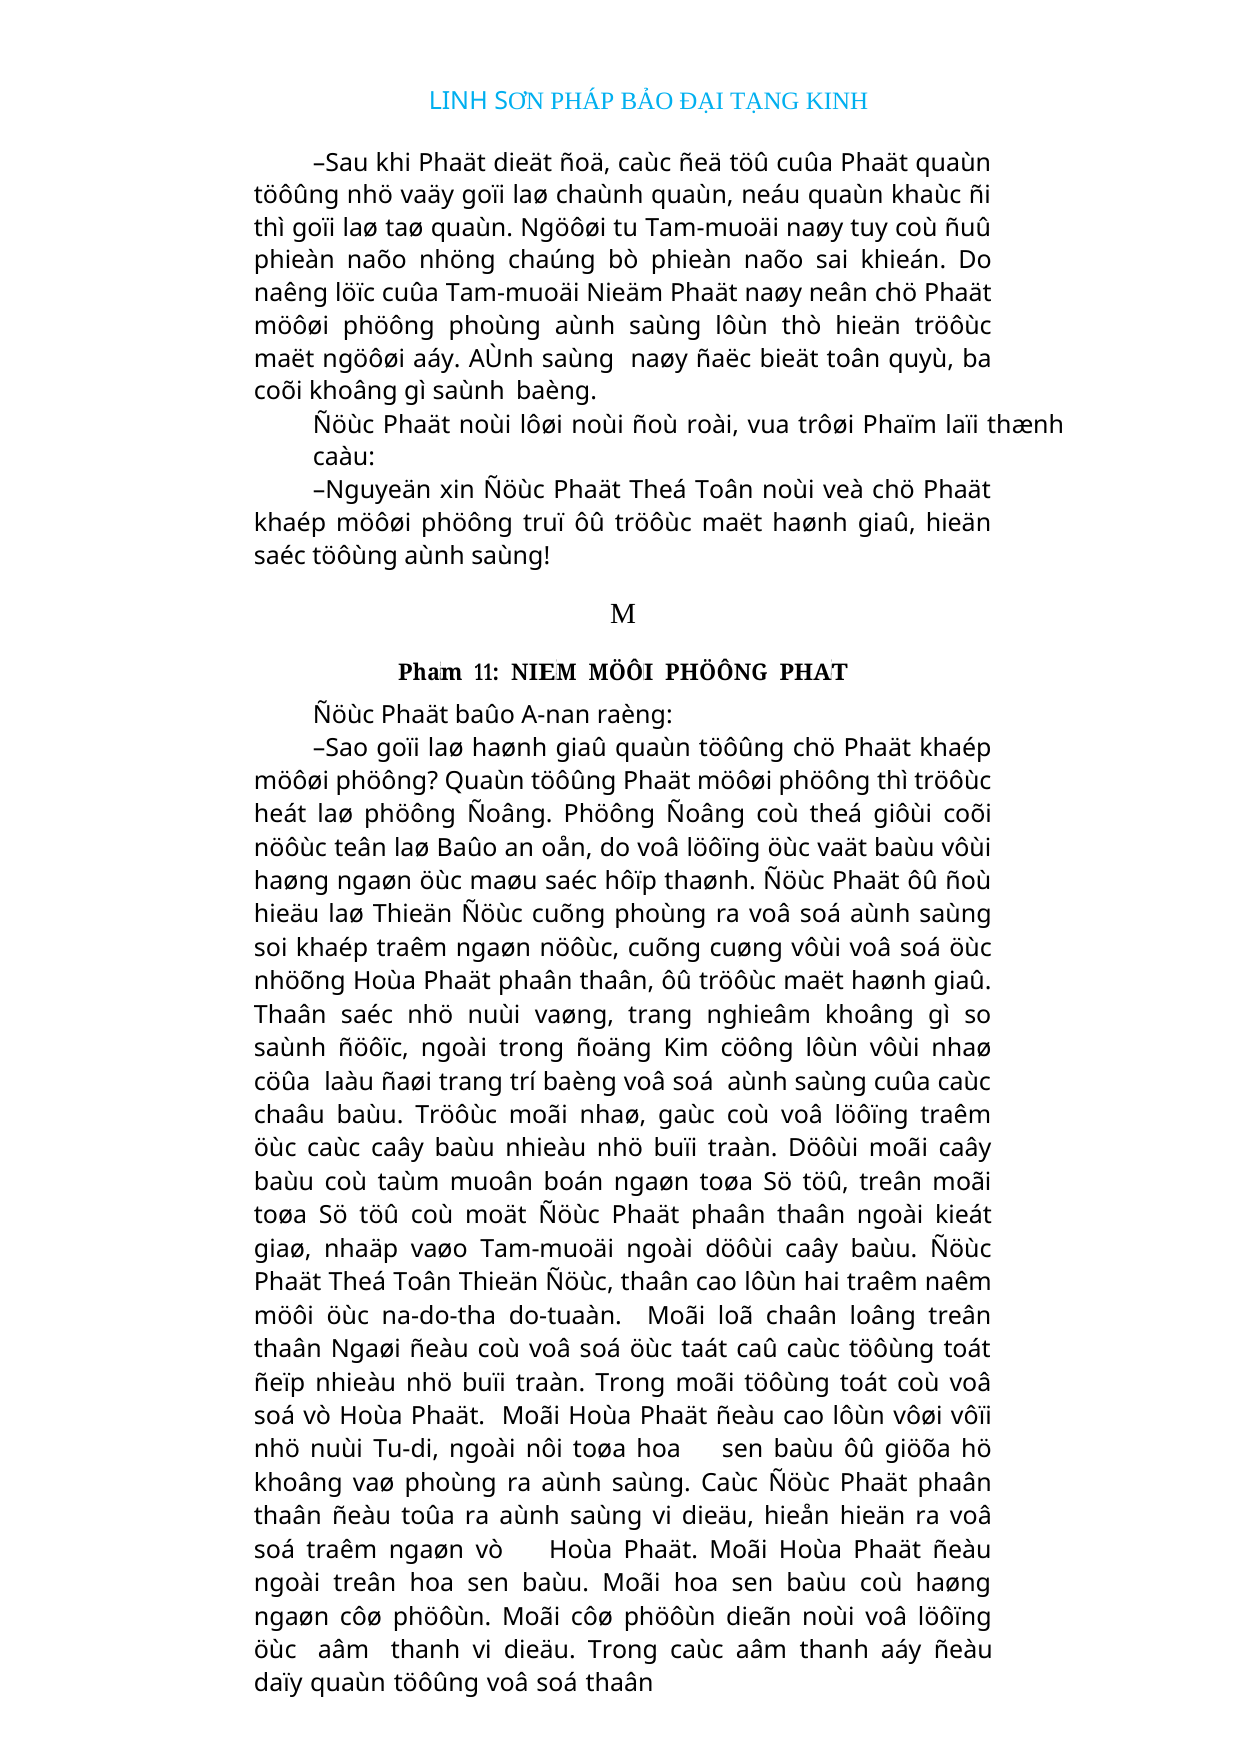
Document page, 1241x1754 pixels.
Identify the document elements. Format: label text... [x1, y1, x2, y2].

text –Nguyeän xin Ñöùc Phaät Theá Toân noùi veà chö Phaät khaép möôøi phöông truï ôû tröôùc maët haønh giaû, hieän saéc töôùng aùnh saùng! [254, 472, 992, 572]
text Ñöùc Phaät noùi lôøi noùi ñoù roài, vua trôøi Phaïm laïi thænh caàu: [313, 407, 1065, 472]
text Phaåm 11: NIEÄM MÖÔØI PHÖÔNG PHAÄT [386, 656, 860, 687]
text –Sao goïi laø haønh giaû quaùn töôûng chö Phaät khaép möôøi phöông? Quaùn töôûng Phaät möôøi phöông thì tröôùc heát laø phöông Ñoâng. Phöông Ñoâng coù theá giôùi coõi nöôùc teân laø Baûo an oån, do voâ löôïng öùc vaät baùu vôùi haøng ngaøn öùc maøu saéc hôïp thaønh. Ñöùc Phaät ôû ñoù hieäu laø Thieän Ñöùc cuõng phoùng ra voâ soá aùnh saùng soi khaép traêm ngaøn nöôùc, cuõng cuøng vôùi voâ soá öùc nhöõng Hoùa Phaät phaân thaân, ôû tröôùc maët haønh giaû. Thaân saéc nhö nuùi vaøng, trang nghieâm khoâng gì so saùnh ñöôïc, ngoài trong ñoäng Kim cöông lôùn vôùi nhaø cöûa laàu ñaøi trang trí baèng voâ soá aùnh saùng cuûa caùc chaâu baùu. Tröôùc moãi nhaø, gaùc coù voâ löôïng traêm öùc caùc caây baùu nhieàu nhö buïi traàn. Döôùi moãi caây baùu coù taùm muoân boán ngaøn toøa Sö töû, treân moãi toøa Sö töû coù moät Ñöùc Phaät phaân thaân ngoài kieát giaø, nhaäp vaøo Tam-muoäi ngoài döôùi caây baùu. Ñöùc Phaät Theá Toân Thieän Ñöùc, thaân cao lôùn hai traêm naêm möôi öùc na-do-tha do-tuaàn. Moãi loã chaân loâng treân thaân Ngaøi ñeàu coù voâ soá öùc taát caû caùc töôùng toát ñeïp nhieàu nhö buïi traàn. Trong moãi töôùng toát coù voâ soá vò Hoùa Phaät. Moãi Hoùa Phaät ñeàu cao lôùn vôøi vôïi nhö nuùi Tu-di, ngoài nôi toøa hoa sen baùu ôû giöõa hö khoâng vaø phoùng ra aùnh saùng. Caùc Ñöùc Phaät phaân thaân ñeàu toûa ra aùnh saùng vi dieäu, hieån hieän ra voâ soá traêm ngaøn vò Hoùa Phaät. Moãi Hoùa Phaät ñeàu ngoài treân hoa sen baùu. Moãi hoa sen baùu coù haøng ngaøn côø phöôùn. Moãi côø phöôùn dieãn noùi voâ löôïng öùc aâm thanh vi dieäu. Trong caùc aâm thanh aáy ñeàu daïy quaùn töôûng voâ soá thaân [254, 729, 992, 1699]
text Ñöùc Phaät baûo A-nan raèng: [313, 697, 1065, 729]
subtitle M [180, 596, 1065, 629]
text –Sau khi Phaät dieät ñoä, caùc ñeä töû cuûa Phaät quaùn töôûng nhö vaäy goïi laø chaùnh quaùn, neáu quaùn khaùc ñi thì goïi laø taø quaùn. Ngöôøi tu Tam-muoäi naøy tuy coù ñuû phieàn naõo nhöng chaúng bò phieàn naõo sai khieán. Do naêng löïc cuûa Tam-muoäi Nieäm Phaät naøy neân chö Phaät möôøi phöông phoùng aùnh saùng lôùn thò hieän tröôùc maët ngöôøi aáy. AÙnh saùng naøy ñaëc bieät toân quyù, ba coõi khoâng gì saùnh baèng. [254, 146, 992, 407]
